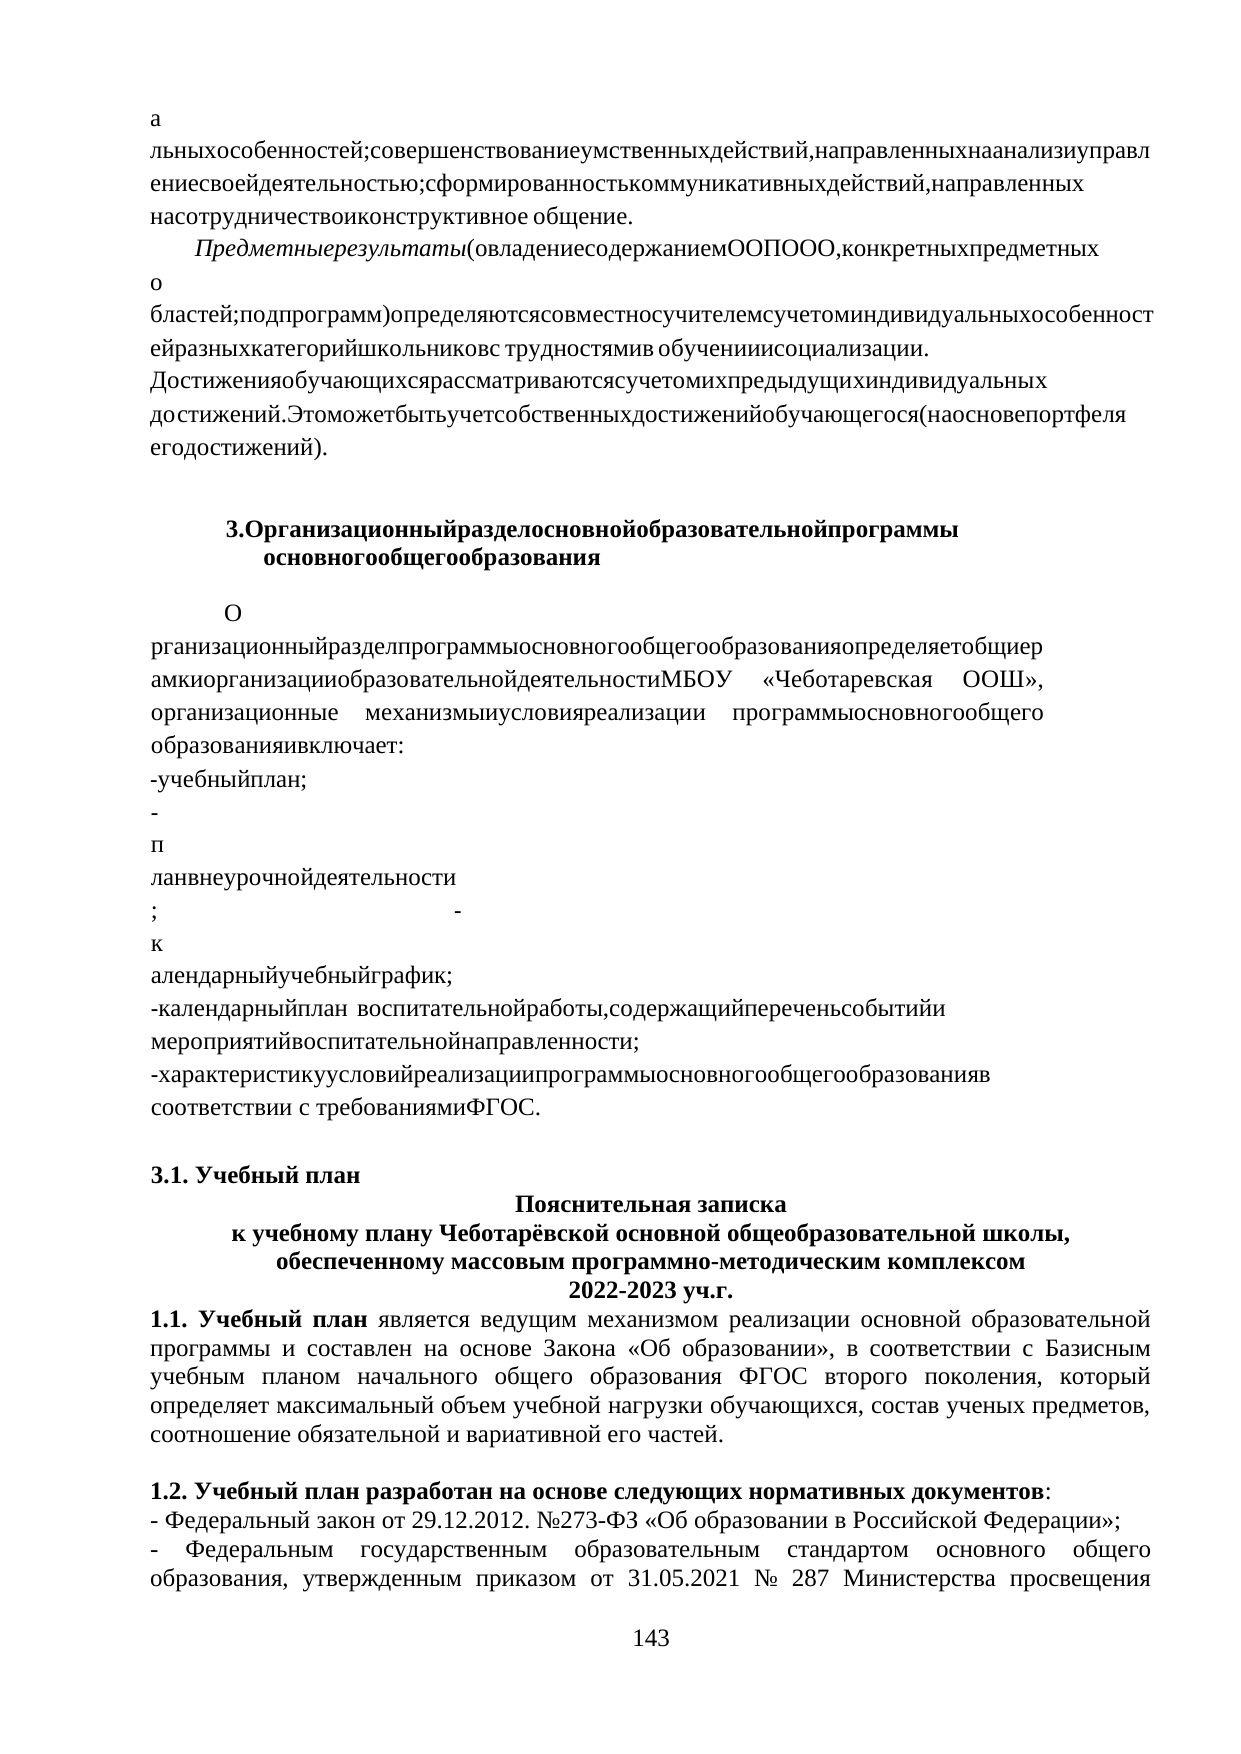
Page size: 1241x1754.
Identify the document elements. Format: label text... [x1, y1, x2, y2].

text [150, 1534, 1152, 1591]
text 1.1. Учебный план является ведущим механизмом реализации основной образовательной программы и составлен на основе Закона «Об образовании», в соответствии с Базисным учебным планом начального общего образования ФГОС второго поколения, который определяет максимальный объем учебной нагрузки обучающихся, состав ученых предметов, соотношение обязательной и вариативной его частей. [150, 1304, 1152, 1448]
text 3.Организационныйразделосновнойобразовательнойпрограммы основногообщегообразования [226, 515, 959, 571]
text - Федеральный закон от 29.12.2012. №273-ФЗ «Об образовании в Российской Федерации»; [150, 1505, 1152, 1534]
text 3.1. Учебный план [151, 1160, 1154, 1189]
text -характеристикуусловийреализациипрограммыосновногообщегообразованияв соответствии с требованиямиФГОС. [151, 1059, 996, 1121]
text -учебныйплан; [150, 764, 1154, 793]
text 1.2. Учебный план разработан на основе следующих нормативных документов: [150, 1476, 1152, 1505]
text ОрганизационныйразделпрограммыосновногообщегообразованияопределяетобщиерамкиорганизацииобразовательнойдеятельностиМБОУ «Чеботаревская ООШ», организационные механизмыиусловияреализации программыосновногообщего образованияивключает: [151, 598, 1044, 759]
text Предметныерезультаты(овладениесодержаниемООПООО,конкретныхпредметных областей;подпрограмм)определяютсясовместносучителемсучетоминдивидуальныхособенностейразныхкатегорийшкольниковструдностямивобученииисоциализации. Достиженияобучающихсярассматриваютсясучетомихпредыдущихиндивидуальных достижений.Этоможетбытьучетсобственныхдостиженийобучающегося(наосновепортфеля егодостижений). [150, 233, 1155, 460]
text -планвнеурочнойдеятельности; -календарныйучебныйграфик; [151, 797, 461, 989]
text Пояснительная записка [150, 1189, 1152, 1218]
text 2022-2023 уч.г. [150, 1275, 1152, 1304]
text к учебному плану Чеботарёвской основной общеобразовательной школы, обеспеченному массовым программно-методическим комплексом [150, 1218, 1152, 1275]
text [150, 103, 1153, 229]
text -календарныйплан воспитательнойработы,содержащийпереченьсобытийи мероприятийвоспитательнойнаправленности; [151, 993, 945, 1054]
